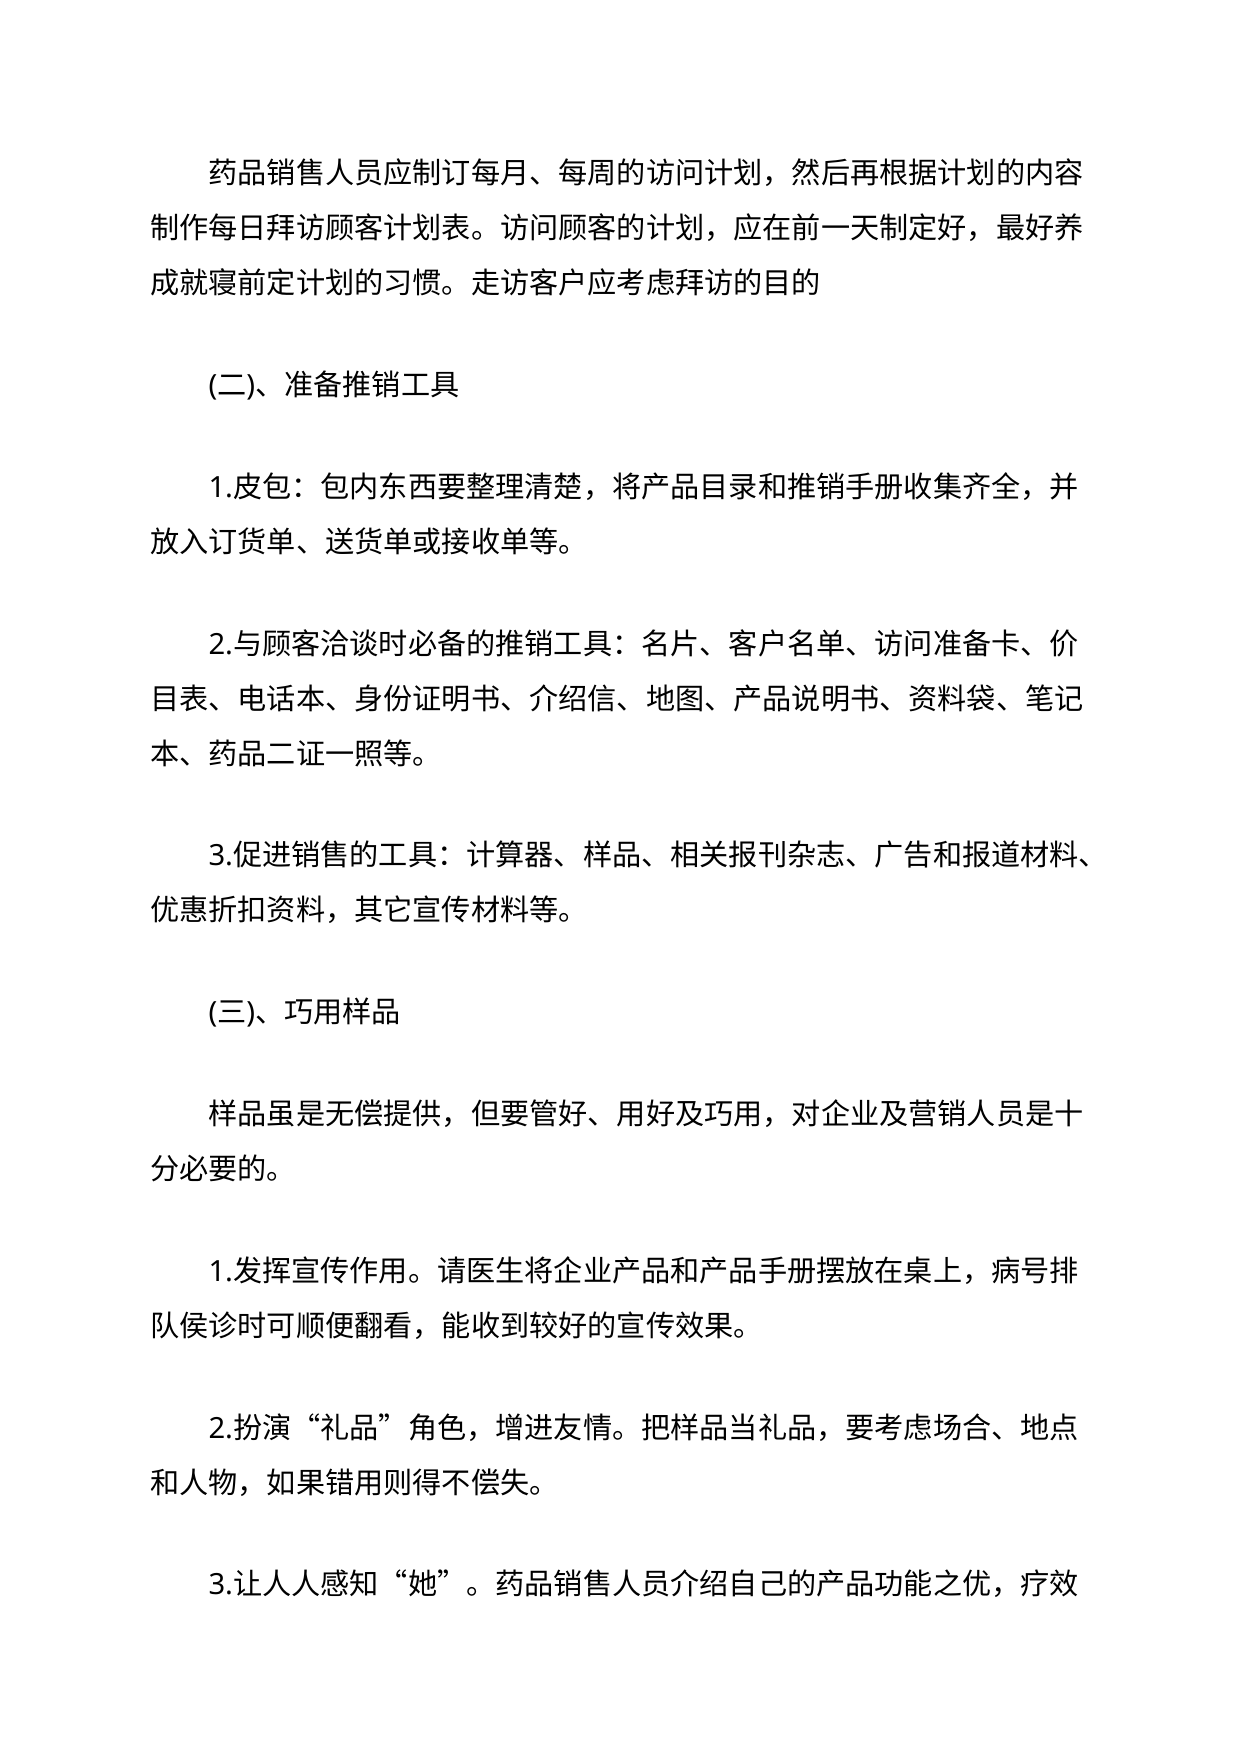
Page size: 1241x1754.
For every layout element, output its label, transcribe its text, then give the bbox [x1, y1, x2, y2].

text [150, 1561, 1090, 1603]
text 样品虽是无偿提供，但要管好、用好及巧用，对企业及营销人员是十分必要的。 [150, 1091, 1090, 1188]
text (三)、巧用样品 [150, 989, 1090, 1031]
text 2.与顾客洽谈时必备的推销工具：名片、客户名单、访问准备卡、价目表、电话本、身份证明书、介绍信、地图、产品说明书、资料袋、笔记本、药品二证一照等。 [150, 620, 1090, 772]
text 1.皮包：包内东西要整理清楚，将产品目录和推销手册收集齐全，并放入订货单、送货单或接收单等。 [150, 463, 1090, 561]
text 3.促进销售的工具：计算器、样品、相关报刊杂志、广告和报道材料、优惠折扣资料，其它宣传材料等。 [150, 832, 1090, 929]
text 药品销售人员应制订每月、每周的访问计划，然后再根据计划的内容制作每日拜访顾客计划表。访问顾客的计划，应在前一天制定好，最好养成就寝前定计划的习惯。走访客户应考虑拜访的目的 [150, 150, 1090, 302]
text (二)、准备推销工具 [150, 362, 1090, 404]
text 2.扮演“礼品”角色，增进友情。把样品当礼品，要考虑场合、地点和人物，如果错用则得不偿失。 [150, 1404, 1090, 1501]
text 1.发挥宣传作用。请医生将企业产品和产品手册摆放在桌上，病号排队侯诊时可顺便翻看，能收到较好的宣传效果。 [150, 1247, 1090, 1345]
